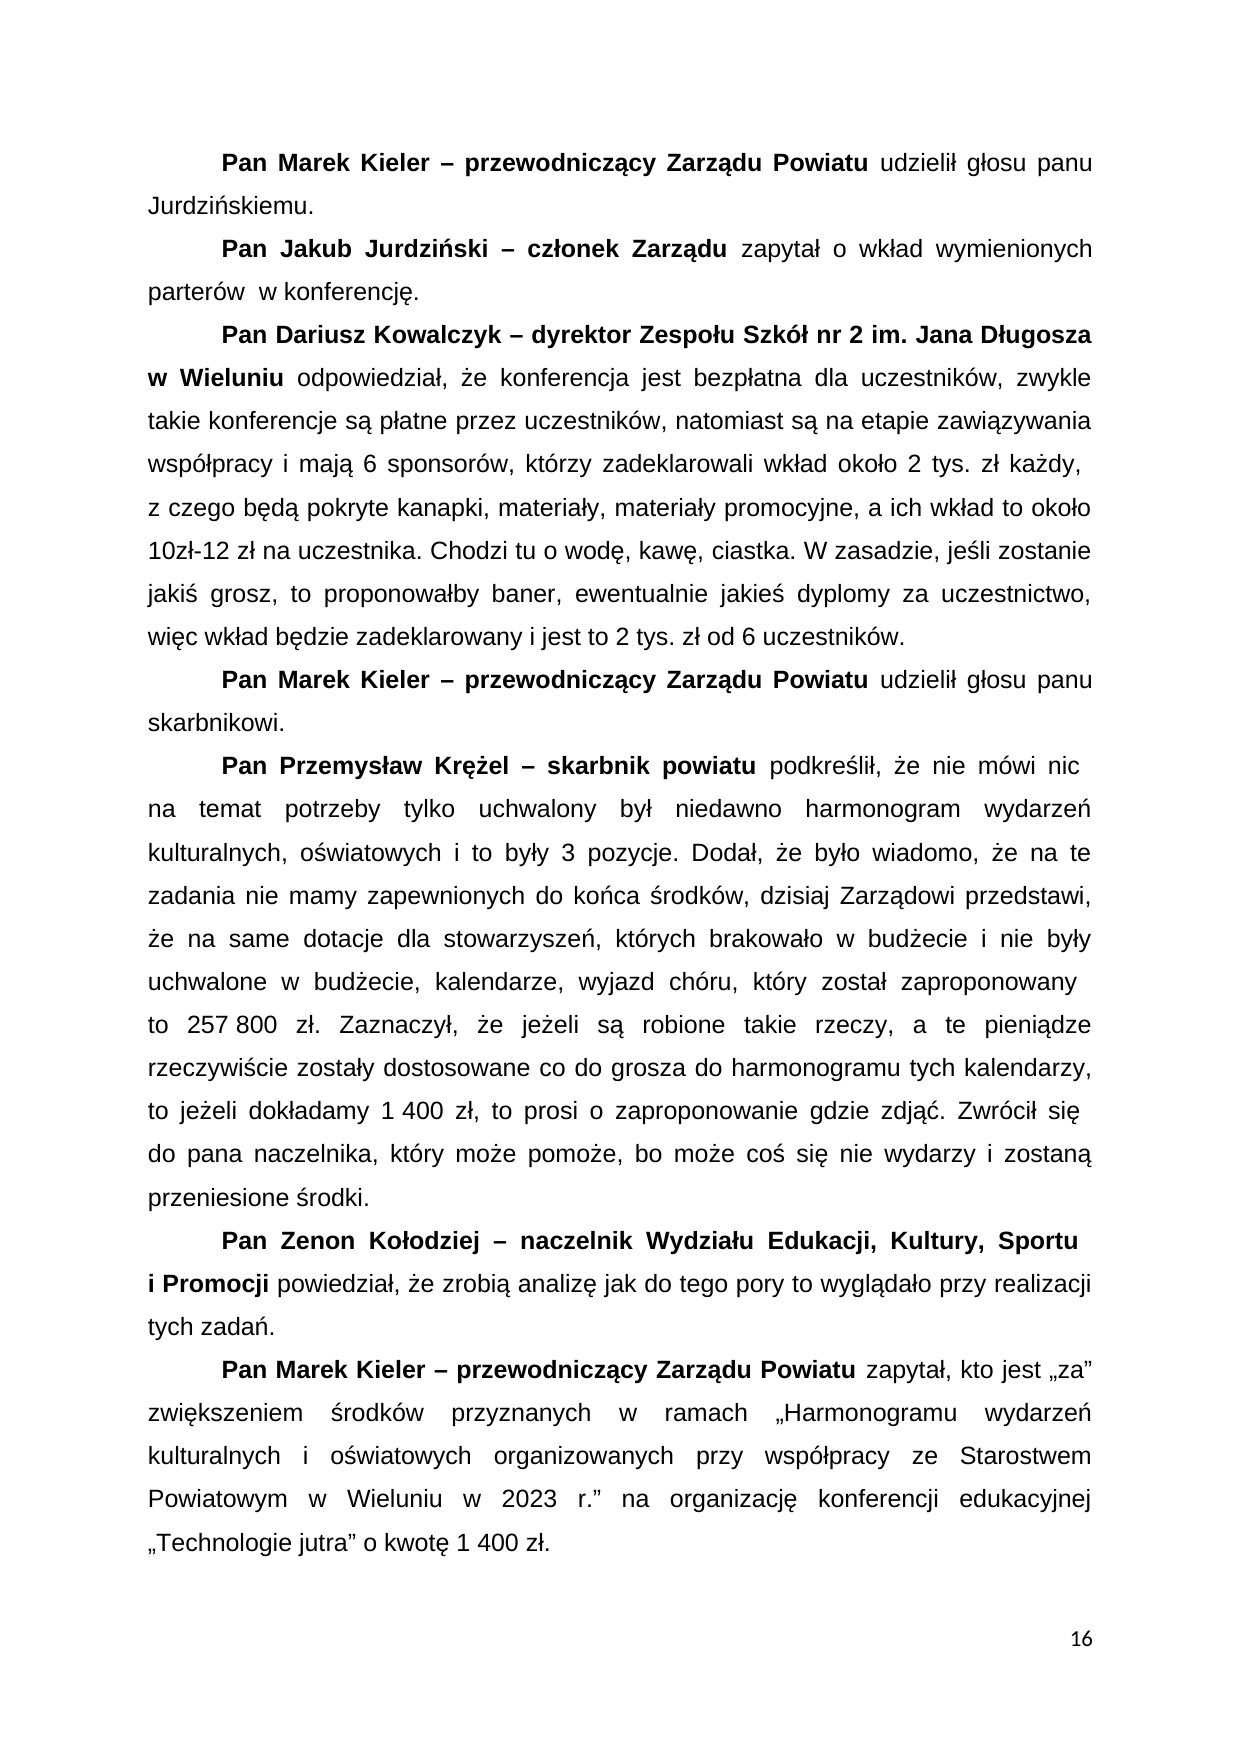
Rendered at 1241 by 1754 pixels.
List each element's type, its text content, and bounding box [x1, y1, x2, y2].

text Pan Jakub Jurdziński – członek Zarządu zapytał o wkład wymienionych parterów w konferencję. [148, 234, 1093, 306]
text Pan Dariusz Kowalczyk – dyrektor Zespołu Szkół nr 2 im. Jana Długosza w Wieluniu odpowiedział, że konferencja jest bezpłatna dla uczestników, zwykle takie konferencje są płatne przez uczestników, natomiast są na etapie zawiązywania współpracy i mają 6 sponsorów, którzy zadeklarowali wkład około 2 tys. zł każdy, z czego będą pokryte kanapki, materiały, materiały promocyjne, a ich wkład to około 10zł-12 zł na uczestnika. Chodzi tu o wodę, kawę, ciastka. W zasadzie, jeśli zostanie jakiś grosz, to proponowałby baner, ewentualnie jakieś dyplomy za uczestnictwo, więc wkład będzie zadeklarowany i jest to 2 tys. zł od 6 uczestników. [148, 320, 1093, 651]
text Pan Marek Kieler – przewodniczący Zarządu Powiatu udzielił głosu panu Jurdzińskiemu. [148, 148, 1093, 219]
text Pan Marek Kieler – przewodniczący Zarządu Powiatu udzielił głosu panu skarbnikowi. [148, 665, 1093, 737]
text Pan Przemysław Krężel – skarbnik powiatu podkreślił, że nie mówi nic na temat potrzeby tylko uchwalony był niedawno harmonogram wydarzeń kulturalnych, oświatowych i to były 3 pozycje. Dodał, że było wiadomo, że na te zadania nie mamy zapewnionych do końca środków, dzisiaj Zarządowi przedstawi, że na same dotacje dla stowarzyszeń, których brakowało w budżecie i nie były uchwalone w budżecie, kalendarze, wyjazd chóru, który został zaproponowany to 257 800 zł. Zaznaczył, że jeżeli są robione takie rzeczy, a te pieniądze rzeczywiście zostały dostosowane co do grosza do harmonogramu tych kalendarzy, to jeżeli dokładamy 1 400 zł, to prosi o zaproponowanie gdzie zdjąć. Zwrócił się do pana naczelnika, który może pomoże, bo może coś się nie wydarzy i zostaną przeniesione środki. [148, 751, 1093, 1211]
text Pan Zenon Kołodziej – naczelnik Wydziału Edukacji, Kultury, Sportu i Promocji powiedział, że zrobią analizę jak do tego pory to wyglądało przy realizacji tych zadań. [148, 1226, 1093, 1341]
text Pan Marek Kieler – przewodniczący Zarządu Powiatu zapytał, kto jest „za” zwiększeniem środków przyznanych w ramach „Harmonogramu wydarzeń kulturalnych i oświatowych organizowanych przy współpracy ze Starostwem Powiatowym w Wieluniu w 2023 r.” na organizację konferencji edukacyjnej „Technologie jutra” o kwotę 1 400 zł. [148, 1355, 1093, 1556]
